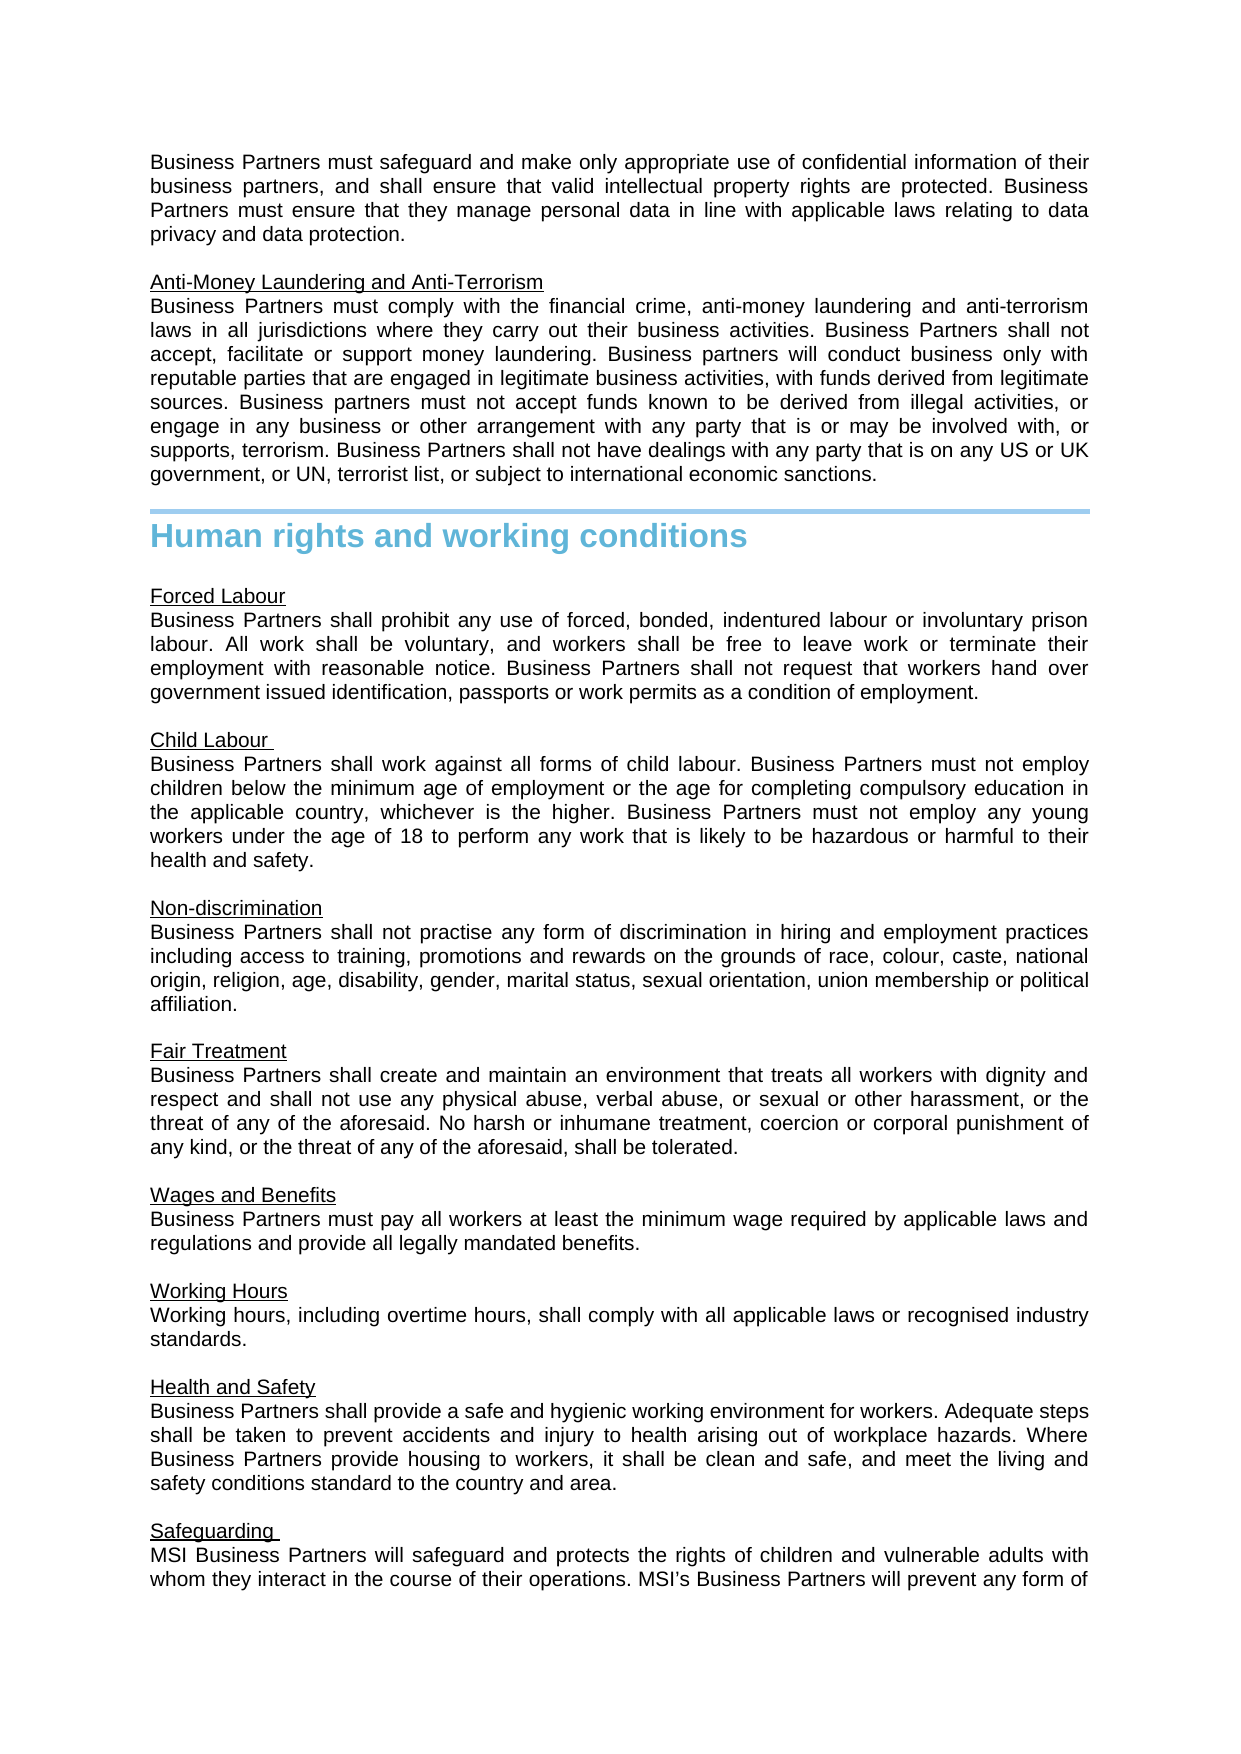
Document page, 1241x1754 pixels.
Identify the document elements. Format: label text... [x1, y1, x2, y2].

text Working Hours [150, 1279, 1090, 1303]
text Health and Safety [150, 1375, 1090, 1399]
text Business Partners must pay all workers at least the minimum wage required by applicable laws and regulations and provide all legally mandated benefits. [150, 1207, 1090, 1255]
text Safeguarding [150, 1518, 1090, 1542]
text Non-discrimination [150, 896, 1090, 919]
text Fair Treatment [150, 1039, 1090, 1063]
text Anti-Money Laundering and Anti-Terrorism [150, 270, 1090, 294]
text Business Partners shall create and maintain an environment that treats all workers with dignity and respect and shall not use any physical abuse, verbal abuse, or sexual or other harassment, or the threat of any of the aforesaid. No harsh or inhumane treatment, coercion or corporal punishment of any kind, or the threat of any of the aforesaid, shall be tolerated. [150, 1063, 1090, 1159]
text Child Labour [150, 728, 1090, 752]
text Business Partners must safeguard and make only appropriate use of confidential information of their business partners, and shall ensure that valid intellectual property rights are protected. Business Partners must ensure that they manage personal data in line with applicable laws relating to data privacy and data protection. [150, 150, 1090, 246]
text Forced Labour [150, 584, 1090, 608]
text Business Partners shall work against all forms of child labour. Business Partners must not employ children below the minimum age of employment or the age for completing compulsory education in the applicable country, whichever is the higher. Business Partners must not employ any young workers under the age of 18 to perform any work that is likely to be hazardous or harmful to their health and safety. [150, 752, 1090, 872]
text Business Partners must comply with the financial crime, anti-money laundering and anti-terrorism laws in all jurisdictions where they carry out their business activities. Business Partners shall not accept, facilitate or support money laundering. Business partners will conduct business only with reputable parties that are engaged in legitimate business activities, with funds derived from legitimate sources. Business partners must not accept funds known to be derived from illegal activities, or engage in any business or other arrangement with any party that is or may be involved with, or supports, terrorism. Business Partners shall not have dealings with any party that is on any US or UK government, or UN, terrorist list, or subject to international economic sanctions. [150, 294, 1090, 485]
text Wages and Benefits [150, 1183, 1090, 1207]
text Business Partners shall not practise any form of discrimination in hiring and employment practices including access to training, promotions and rewards on the grounds of race, colour, caste, national origin, religion, age, disability, gender, marital status, sexual orientation, union membership or political affiliation. [150, 919, 1090, 1015]
text Business Partners shall prohibit any use of forced, bonded, indentured labour or involuntary prison labour. All work shall be voluntary, and workers shall be free to leave work or terminate their employment with reasonable notice. Business Partners shall not request that workers hand over government issued identification, passports or work permits as a condition of employment. [150, 608, 1090, 704]
text Working hours, including overtime hours, shall comply with all applicable laws or recognised industry standards. [150, 1303, 1090, 1351]
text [150, 1542, 1090, 1590]
text Human rights and working conditions [150, 514, 1090, 554]
text Business Partners shall provide a safe and hygienic working environment for workers. Adequate steps shall be taken to prevent accidents and injury to health arising out of workplace hazards. Where Business Partners provide housing to workers, it shall be clean and safe, and meet the living and safety conditions standard to the country and area. [150, 1399, 1090, 1494]
